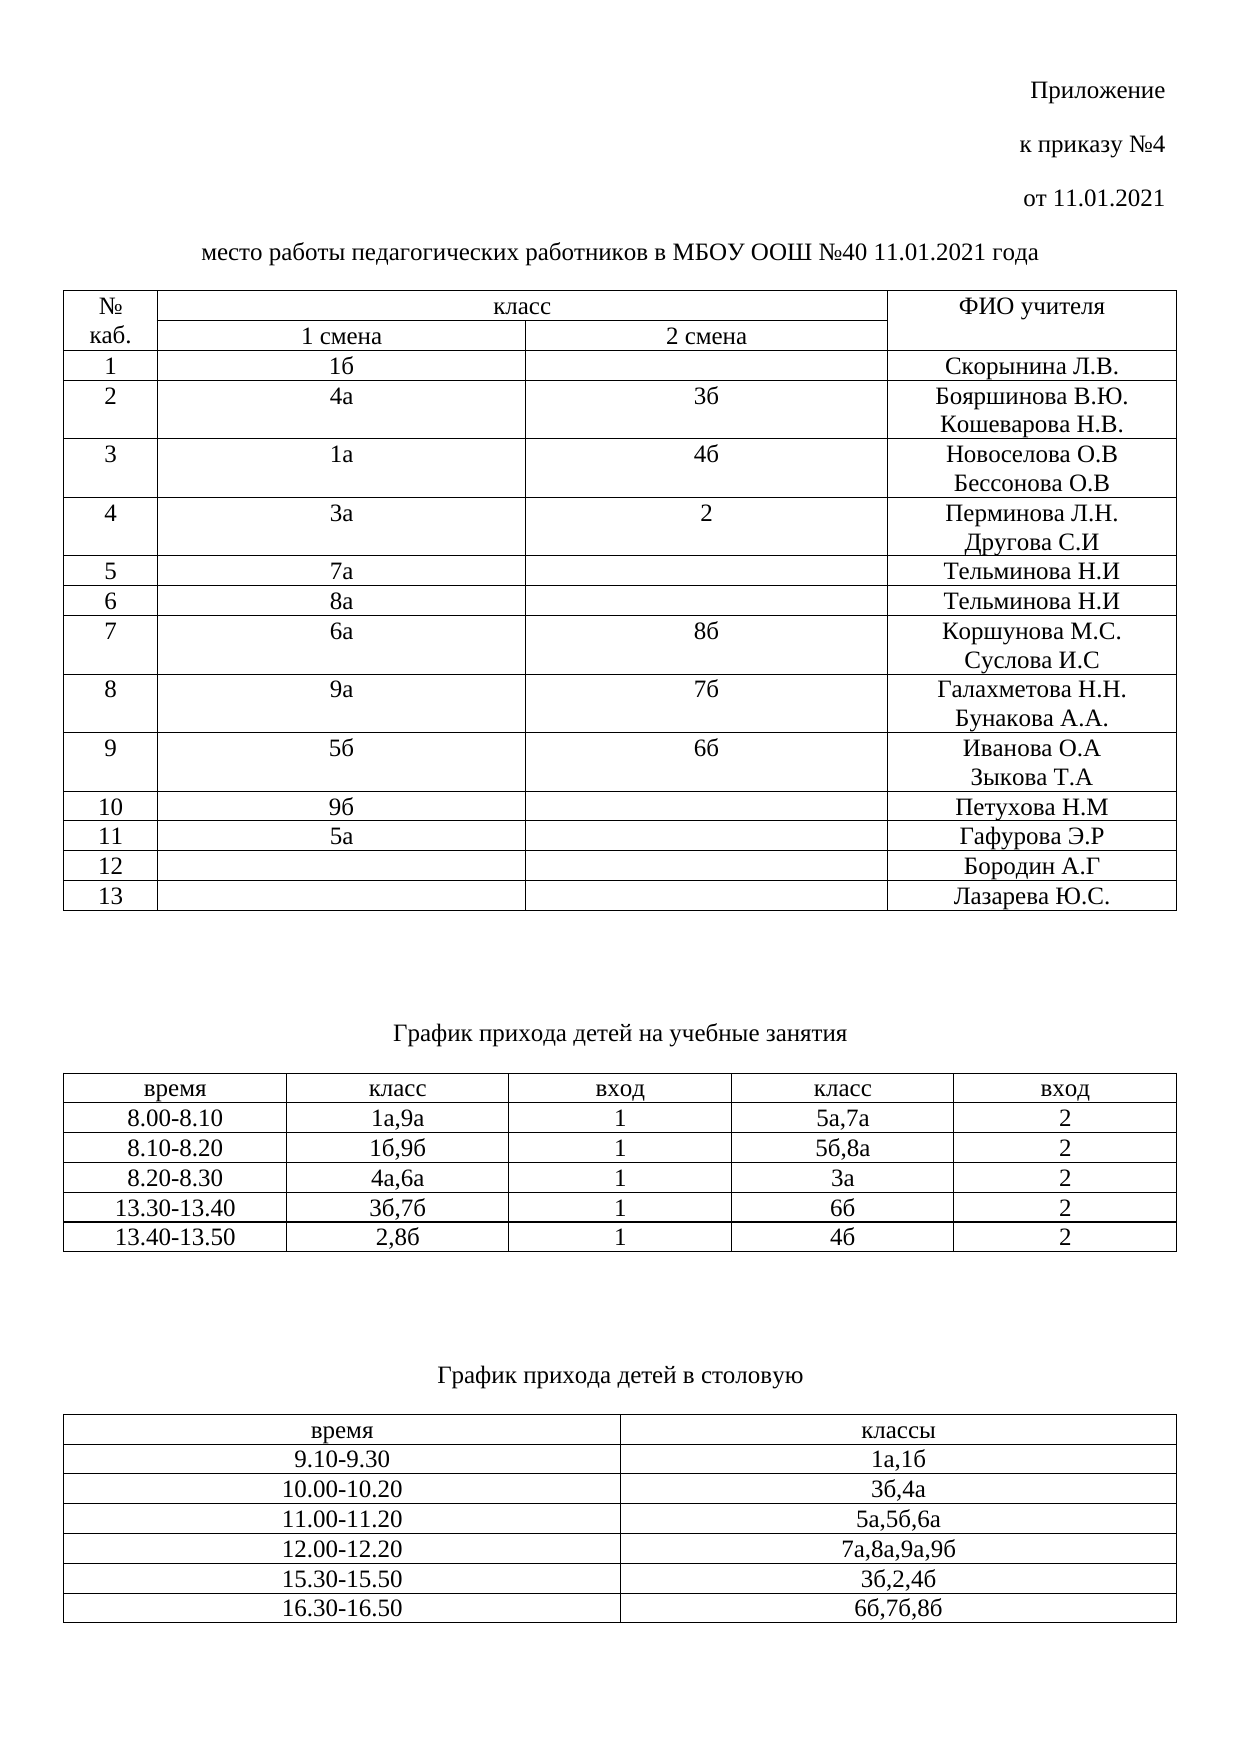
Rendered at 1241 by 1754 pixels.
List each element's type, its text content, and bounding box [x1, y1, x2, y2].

table_cell 8.20-8.30 [64, 1163, 286, 1192]
table_cell 1 [509, 1193, 731, 1221]
table_cell 3б,2,4б [621, 1564, 1176, 1592]
text от 11.01.2021 [75, 183, 1165, 211]
table_cell 11.00-11.20 [64, 1504, 620, 1533]
table_cell 2 [954, 1103, 1176, 1132]
table_cell 1а,1б [621, 1445, 1176, 1473]
table_cell Бородин А.Г [888, 851, 1176, 880]
table_cell 7 [64, 616, 157, 673]
table_cell [526, 851, 887, 880]
table_cell 1 [64, 351, 157, 380]
table_cell Бояршинова В.Ю. Кошеварова Н.В. [888, 381, 1176, 438]
table_cell 9.10-9.30 [64, 1445, 620, 1473]
table_cell 1 [509, 1223, 731, 1251]
table_header вход [509, 1074, 731, 1102]
table_cell 7б [526, 675, 887, 732]
table_header время [64, 1415, 620, 1443]
text График прихода детей в столовую [75, 1360, 1165, 1389]
table_cell 2 [526, 498, 887, 555]
table_cell 10 [64, 792, 157, 820]
table_cell 9а [158, 675, 525, 732]
table_cell 3 [64, 439, 157, 497]
table_cell 8.10-8.20 [64, 1133, 286, 1162]
table_cell 3б,4а [621, 1474, 1176, 1503]
table_cell 2 [64, 381, 157, 438]
table_cell 3б,7б [287, 1193, 508, 1221]
table_cell Скорынина Л.В. [888, 351, 1176, 380]
table_cell [526, 881, 887, 910]
table_cell 12.00-12.20 [64, 1534, 620, 1563]
table_cell Тельминова Н.И [888, 586, 1176, 615]
table_cell 8 [64, 675, 157, 732]
text Приложение [75, 75, 1165, 104]
table_header класс [158, 291, 887, 320]
table_cell 8.00-8.10 [64, 1103, 286, 1132]
table_header класс [732, 1074, 953, 1102]
table_header № каб. [64, 291, 157, 350]
table_cell 2,8б [287, 1223, 508, 1251]
table_cell [526, 821, 887, 850]
table_cell 8б [526, 616, 887, 673]
table_header ФИО учителя [888, 291, 1176, 350]
table_cell 6а [158, 616, 525, 673]
table_cell 4 [64, 498, 157, 555]
table_cell 5б,8а [732, 1133, 953, 1162]
table_cell 6б,7б,8б [621, 1594, 1176, 1622]
table_cell 5а,7а [732, 1103, 953, 1132]
table_cell 2 [954, 1163, 1176, 1192]
table_cell 1б [158, 351, 525, 380]
table_cell 2 смена [526, 321, 887, 350]
table_cell 12 [64, 851, 157, 880]
table_cell [526, 586, 887, 615]
table_cell 2 [954, 1193, 1176, 1221]
table_cell Иванова О.А Зыкова Т.А [888, 733, 1176, 791]
table_header классы [621, 1415, 1176, 1443]
table_cell Перминова Л.Н. Другова С.И [888, 498, 1176, 555]
table_cell [158, 881, 525, 910]
table_cell Гафурова Э.Р [888, 821, 1176, 850]
table_cell 11 [64, 821, 157, 850]
table_cell [526, 556, 887, 585]
table_cell 5б [158, 733, 525, 791]
table_cell 8а [158, 586, 525, 615]
text к приказу №4 [75, 129, 1165, 158]
table_cell Галахметова Н.Н. Бунакова А.А. [888, 675, 1176, 732]
table_cell 4а,6а [287, 1163, 508, 1192]
table_cell [158, 851, 525, 880]
table_cell 5 [64, 556, 157, 585]
table_cell 1а,9а [287, 1103, 508, 1132]
table_cell 16.30-16.50 [64, 1594, 620, 1622]
table_cell 1 смена [158, 321, 525, 350]
table_cell 2 [954, 1133, 1176, 1162]
table_cell 3а [158, 498, 525, 555]
table_cell 1б,9б [287, 1133, 508, 1162]
table_cell [526, 351, 887, 380]
table_cell 4б [732, 1223, 953, 1251]
table_cell 1 [509, 1133, 731, 1162]
table_cell 2 [954, 1223, 1176, 1251]
table_cell 1а [158, 439, 525, 497]
table_cell 13.40-13.50 [64, 1223, 286, 1251]
table_cell 5а,5б,6а [621, 1504, 1176, 1533]
table_cell 6б [732, 1193, 953, 1221]
table_cell Петухова Н.М [888, 792, 1176, 820]
table_cell Новоселова О.В Бессонова О.В [888, 439, 1176, 497]
table_cell 7а [158, 556, 525, 585]
table_cell 3б [526, 381, 887, 438]
text место работы педагогических работников в МБОУ ООШ №40 11.01.2021 года [75, 237, 1165, 265]
table_cell 4а [158, 381, 525, 438]
table_cell 6 [64, 586, 157, 615]
table_cell Коршунова М.С. Суслова И.С [888, 616, 1176, 673]
table_cell 1 [509, 1163, 731, 1192]
table_cell 6б [526, 733, 887, 791]
table_cell Тельминова Н.И [888, 556, 1176, 585]
text График прихода детей на учебные занятия [75, 1018, 1165, 1047]
table_header время [64, 1074, 286, 1102]
table_cell 3а [732, 1163, 953, 1192]
table_cell 4б [526, 439, 887, 497]
table_cell 10.00-10.20 [64, 1474, 620, 1503]
table_header вход [954, 1074, 1176, 1102]
table_cell 1 [509, 1103, 731, 1132]
table_cell 5а [158, 821, 525, 850]
table_header класс [287, 1074, 508, 1102]
table_cell [526, 792, 887, 820]
table_cell 13 [64, 881, 157, 910]
table_cell Лазарева Ю.С. [888, 881, 1176, 910]
table_cell 13.30-13.40 [64, 1193, 286, 1221]
table_cell 9б [158, 792, 525, 820]
table_cell 9 [64, 733, 157, 791]
table_cell 7а,8а,9а,9б [621, 1534, 1176, 1563]
table_cell 15.30-15.50 [64, 1564, 620, 1592]
